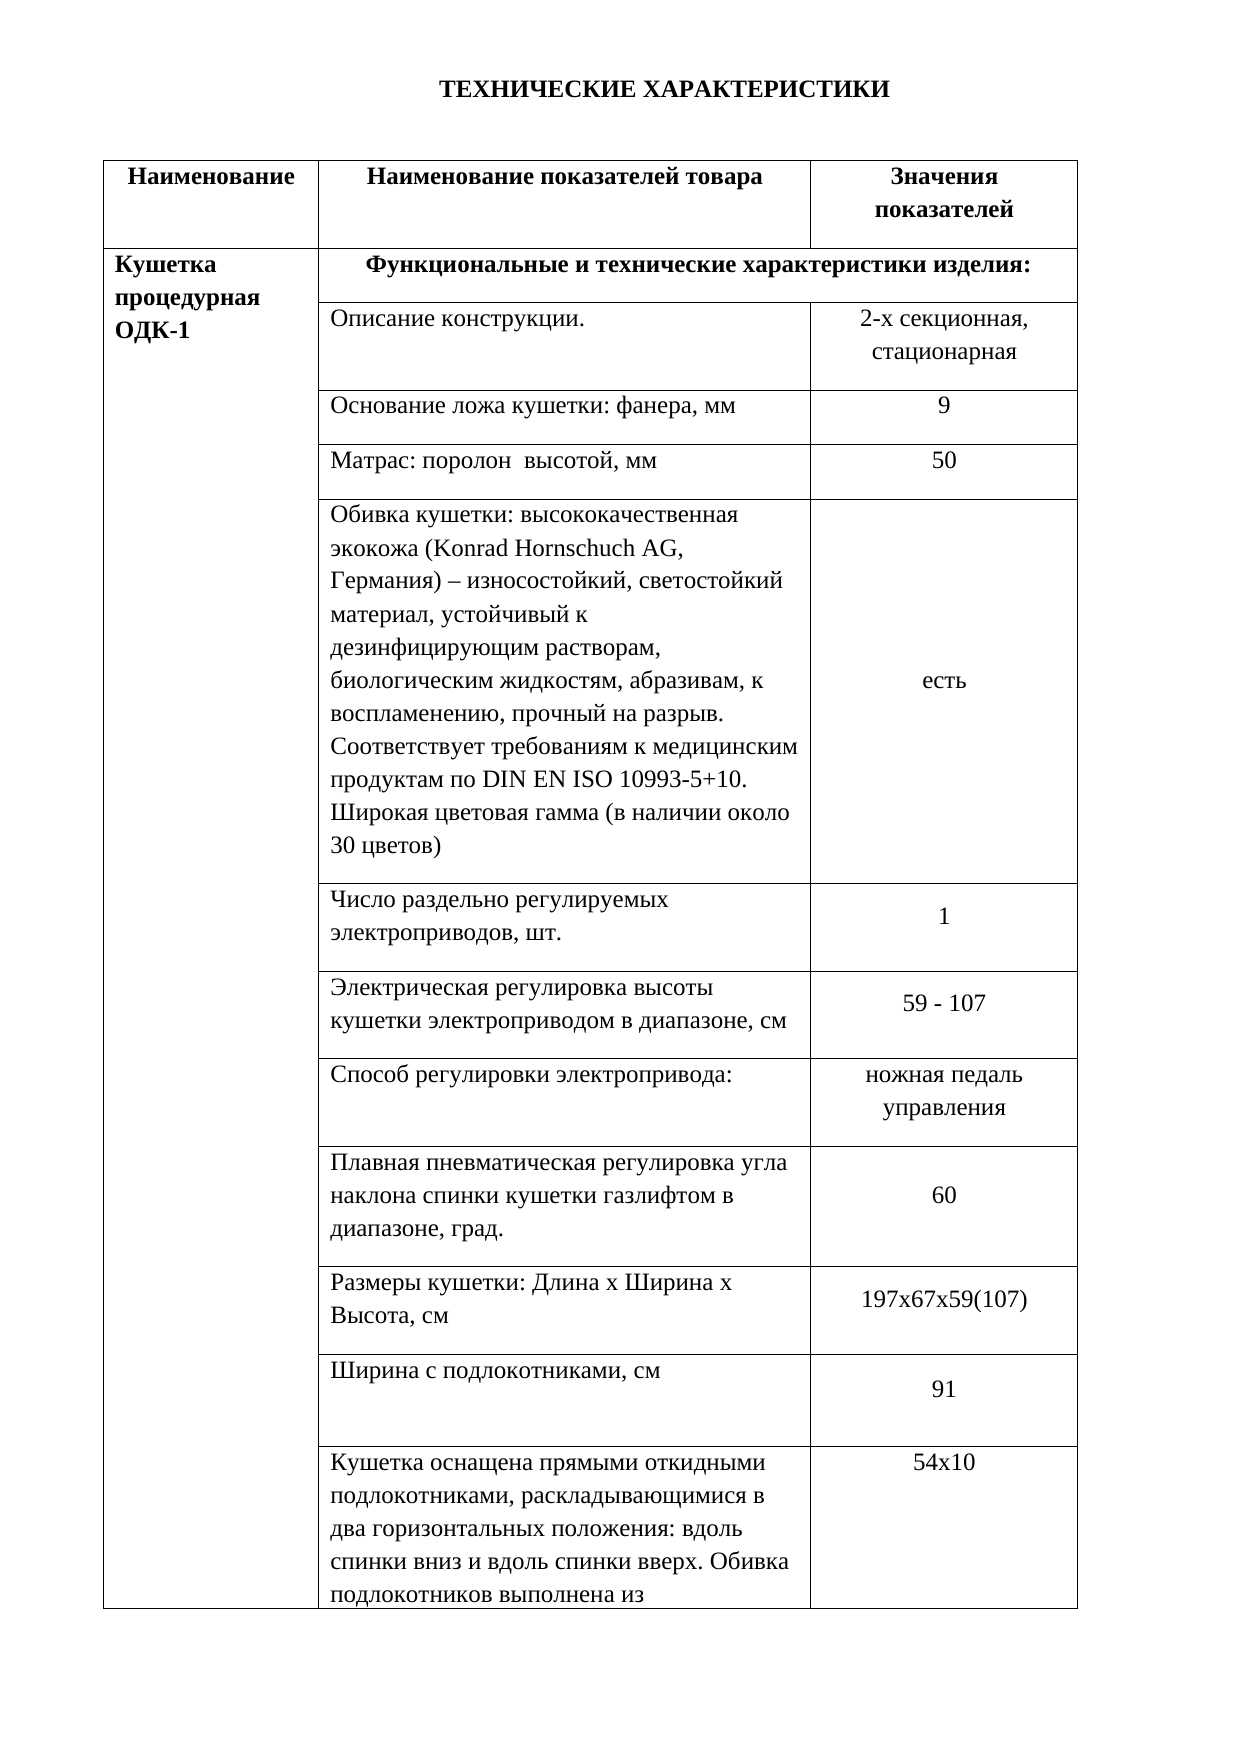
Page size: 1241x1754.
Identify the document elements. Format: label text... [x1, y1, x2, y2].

table_cell 9 [811, 391, 1077, 444]
table_cell Число раздельно регулируемых электроприводов, шт. [319, 884, 810, 971]
table_header Наименование [104, 161, 318, 248]
table_cell Матрас: поролон высотой, мм [319, 445, 810, 498]
table_cell ножная педаль управления [811, 1059, 1077, 1146]
text ТЕХНИЧЕСКИЕ ХАРАКТЕРИСТИКИ [177, 74, 1152, 103]
table_cell 91 [811, 1355, 1077, 1446]
table_cell Описание конструкции. [319, 303, 810, 389]
table_cell 59 - 107 [811, 972, 1077, 1058]
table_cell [319, 1447, 810, 1608]
table_cell 60 [811, 1147, 1077, 1266]
table_cell есть [811, 500, 1077, 883]
table_cell Размеры кушетки: Длина х Ширина х Высота, см [319, 1267, 810, 1354]
table_cell Способ регулировки электропривода: [319, 1059, 810, 1146]
table_cell Основание ложа кушетки: фанера, мм [319, 391, 810, 444]
table_cell 50 [811, 445, 1077, 498]
table_cell Кушетка процедурная ОДК-1 [104, 249, 318, 1608]
table_cell 2-х секционная, стационарная [811, 303, 1077, 389]
table_cell Ширина с подлокотниками, см [319, 1355, 810, 1446]
table_cell Плавная пневматическая регулировка угла наклона спинки кушетки газлифтом в диапазоне, град. [319, 1147, 810, 1266]
table_cell Функциональные и технические характеристики изделия: [319, 249, 1077, 302]
table_cell Обивка кушетки: высококачественная экокожа (Konrad Hornschuch AG, Германия) – износостойкий, светостойкий материал, устойчивый к дезинфицирующим растворам, биологическим жидкостям, абразивам, к воспламенению, прочный на разрыв. Соответствует требованиям к медицинским продуктам по DIN EN ISO 10993-5+10. Широкая цветовая гамма (в наличии около 30 цветов) [319, 500, 810, 883]
table_header Значения показателей [811, 161, 1077, 248]
table_cell 1 [811, 884, 1077, 971]
table_cell 54х10 [811, 1447, 1077, 1608]
table_cell 197х67х59(107) [811, 1267, 1077, 1354]
table_header Наименование показателей товара [319, 161, 810, 248]
table_cell Электрическая регулировка высоты кушетки электроприводом в диапазоне, см [319, 972, 810, 1058]
